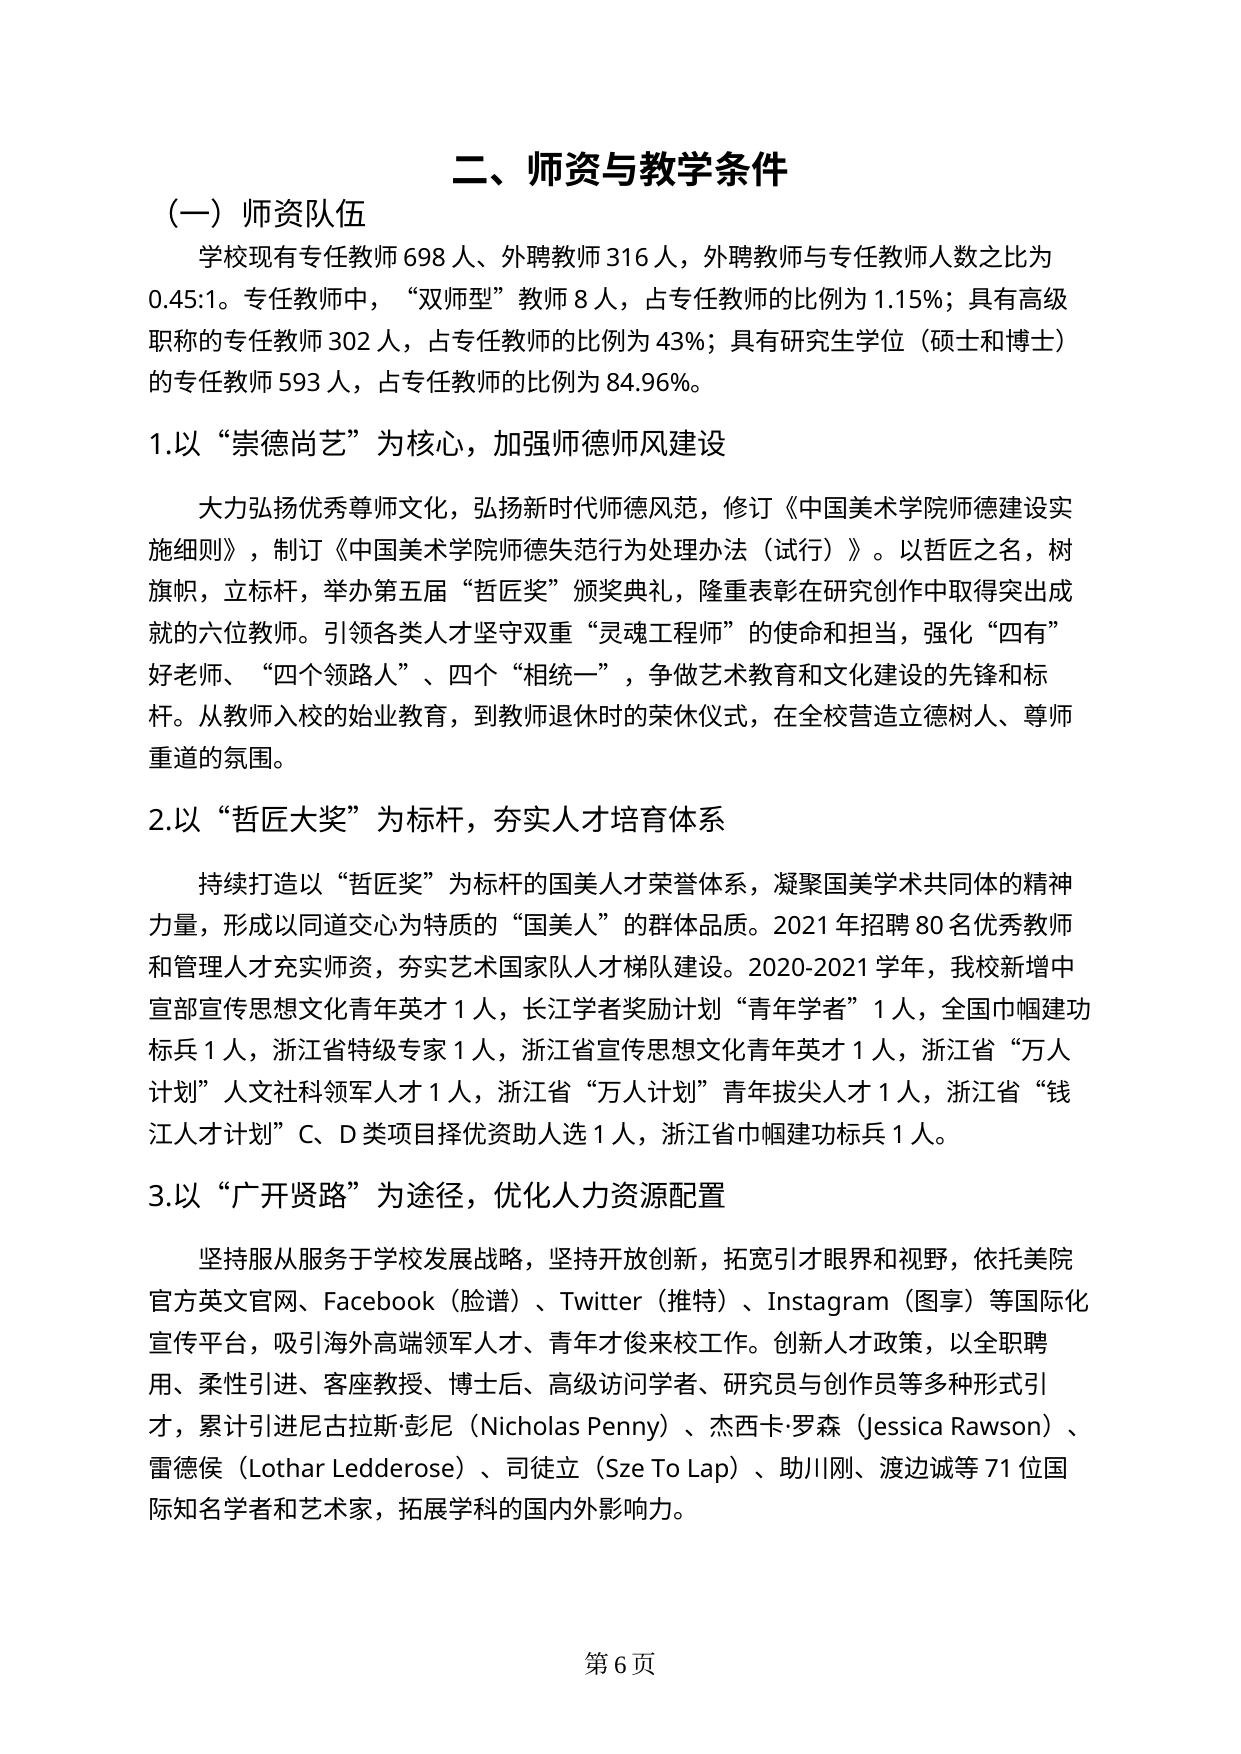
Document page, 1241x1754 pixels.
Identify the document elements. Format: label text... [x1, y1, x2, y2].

subtitle 1.以“崇德尚艺”为核心，加强师德师风建设 [148, 421, 1092, 463]
text 大力弘扬优秀尊师文化，弘扬新时代师德风范，修订《中国美术学院师德建设实施细则》，制订《中国美术学院师德失范行为处理办法（试行）》。以哲匠之名，树旗帜，立标杆，举办第五届“哲匠奖”颁奖典礼，隆重表彰在研究创作中取得突出成就的六位教师。引领各类人才坚守双重“灵魂工程师”的使命和担当，强化“四有”好老师、“四个领路人”、四个“相统一”，争做艺术教育和文化建设的先锋和标杆。从教师入校的始业教育，到教师退休时的荣休仪式，在全校营造立德树人、尊师重道的氛围。 [148, 484, 1092, 776]
subtitle 二、师资与教学条件 [148, 150, 1092, 192]
subtitle 2.以“哲匠大奖”为标杆，夯实人才培育体系 [148, 797, 1092, 839]
text 学校现有专任教师698人、外聘教师316人，外聘教师与专任教师人数之比为0.45:1。专任教师中，“双师型”教师8人，占专任教师的比例为1.15%；具有高级职称的专任教师302人，占专任教师的比例为43%；具有研究生学位（硕士和博士）的专任教师593人，占专任教师的比例为84.96%。 [148, 233, 1092, 400]
subtitle （一）师资队伍 [148, 192, 1092, 233]
text 坚持服从服务于学校发展战略，坚持开放创新，拓宽引才眼界和视野，依托美院官方英文官网、Facebook（脸谱）、Twitter（推特）、Instagram（图享）等国际化宣传平台，吸引海外高端领军人才、青年才俊来校工作。创新人才政策，以全职聘用、柔性引进、客座教授、博士后、高级访问学者、研究员与创作员等多种形式引才，累计引进尼古拉斯·彭尼（Nicholas Penny）、杰西卡·罗森（Jessica Rawson）、雷德侯（Lothar Ledderose）、司徒立（Sze To Lap）、助川刚、渡边诚等71位国际知名学者和艺术家，拓展学科的国内外影响力。 [148, 1236, 1092, 1527]
subtitle 3.以“广开贤路”为途径，优化人力资源配置 [148, 1172, 1092, 1215]
text 持续打造以“哲匠奖”为标杆的国美人才荣誉体系，凝聚国美学术共同体的精神力量，形成以同道交心为特质的“国美人”的群体品质。2021年招聘80名优秀教师和管理人才充实师资，夯实艺术国家队人才梯队建设。2020-2021学年，我校新增中宣部宣传思想文化青年英才1人，长江学者奖励计划“青年学者”1人，全国巾帼建功标兵1人，浙江省特级专家1人，浙江省宣传思想文化青年英才1人，浙江省“万人计划”人文社科领军人才1人，浙江省“万人计划”青年拔尖人才1人，浙江省“钱江人才计划”C、D类项目择优资助人选1人，浙江省巾帼建功标兵1人。 [148, 860, 1092, 1151]
